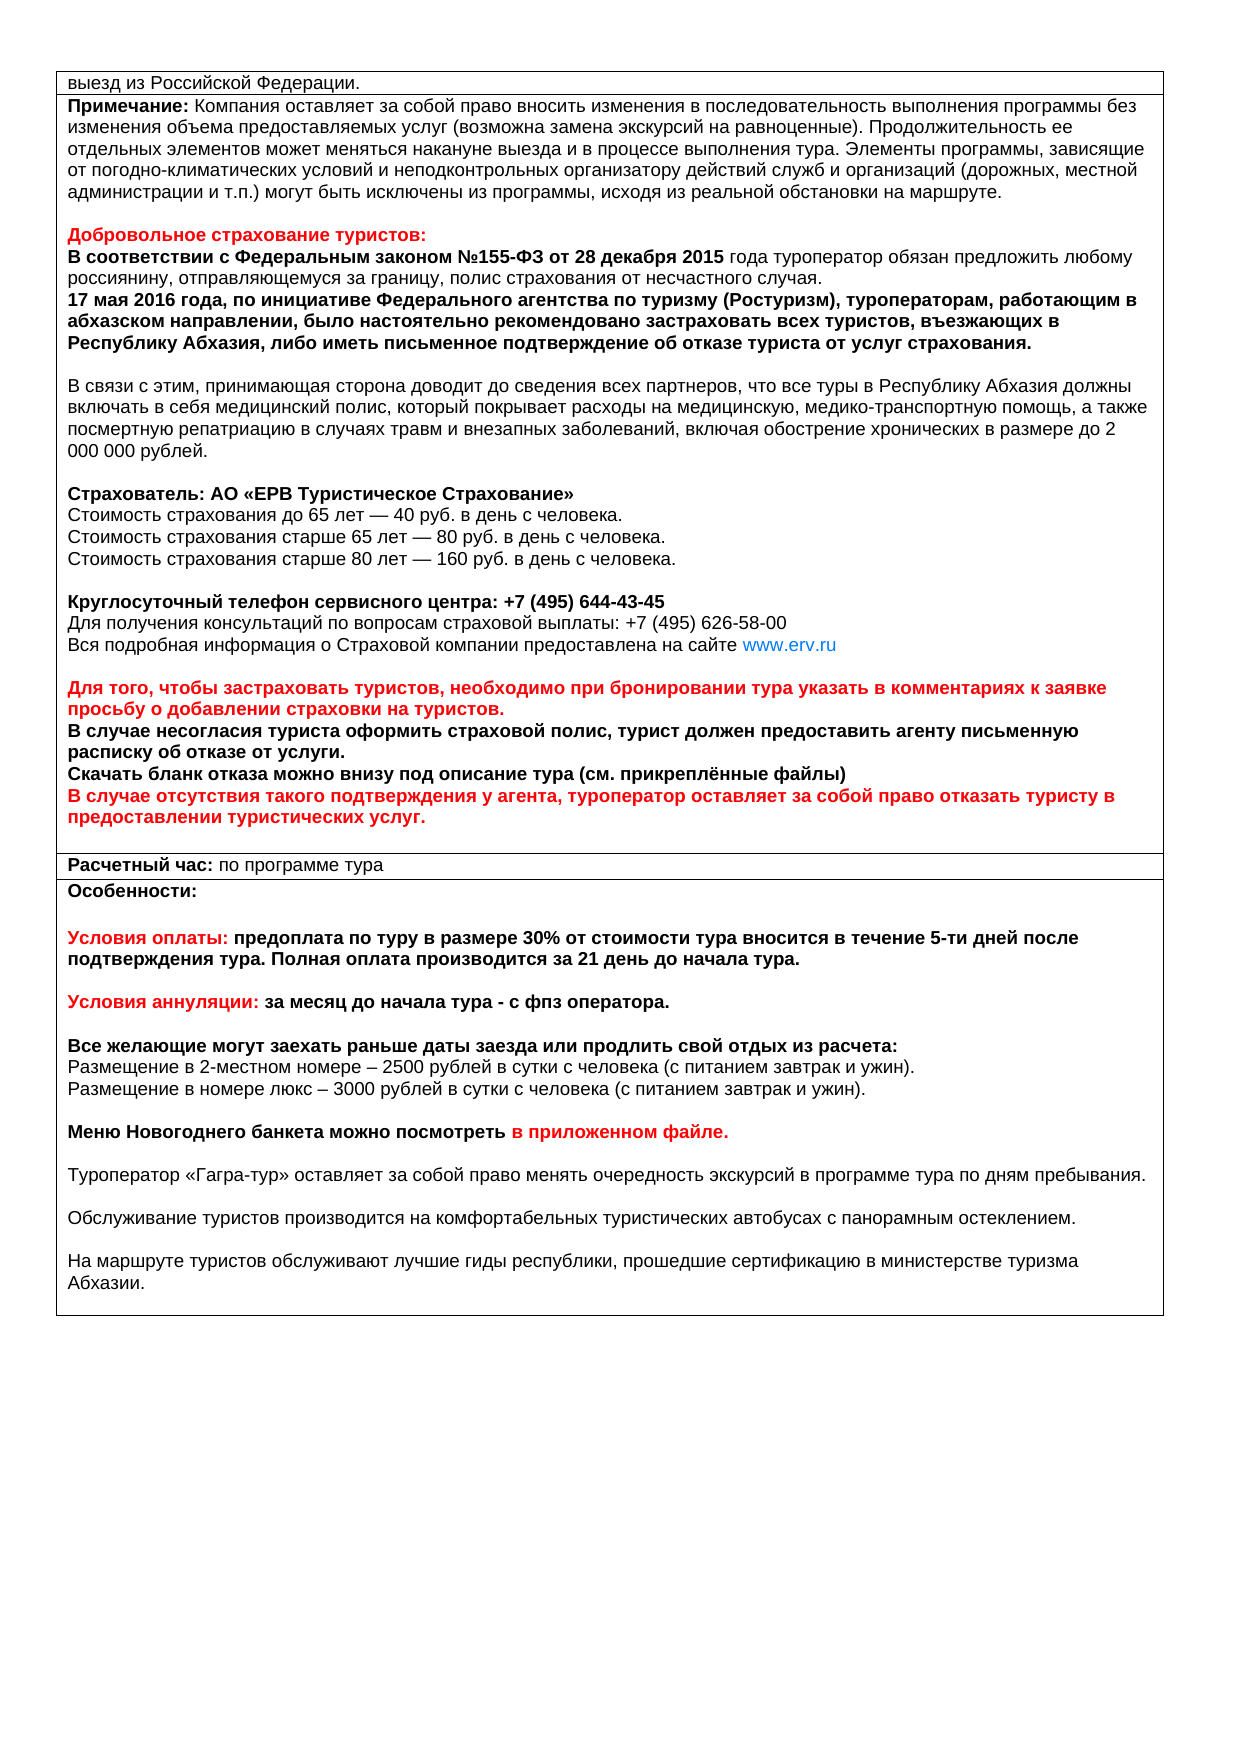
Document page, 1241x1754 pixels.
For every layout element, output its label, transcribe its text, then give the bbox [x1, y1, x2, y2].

table_cell Расчетный час: по программе тура [57, 854, 1163, 879]
table_cell Особенности: Условия оплаты: предоплата по туру в размере 30% от стоимости тура вносится в течение 5-ти дней после подтверждения тура. Полная оплата производится за 21 день до начала тура. Условия аннуляции: за месяц до начала тура - с фпз оператора. Все желающие могут заехать раньше даты заезда или продлить свой отдых из расчета: Размещение в 2-местном номере – 2500 рублей в сутки с человека (с питанием завтрак и ужин). Размещение в номере люкс – 3000 рублей в сутки с человека (с питанием завтрак и ужин). Меню Новогоднего банкета можно посмотреть в приложенном файле. Туроператор «Гагра-тур» оставляет за собой право менять очередность экскурсий в программе тура по дням пребывания. Обслуживание туристов производится на комфортабельных туристических автобусах с панорамным остеклением. На маршруте туристов обслуживают лучшие гиды республики, прошедшие сертификацию в министерстве туризма Абхазии. [57, 880, 1163, 1315]
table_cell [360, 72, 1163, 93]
table_cell Примечание: Компания оставляет за собой право вносить изменения в последовательность выполнения программы без изменения объема предоставляемых услуг (возможна замена экскурсий на равноценные). Продолжительность ее отдельных элементов может меняться накануне выезда и в процессе выполнения тура. Элементы программы, зависящие от погодно-климатических условий и неподконтрольных организатору действий служб и организаций (дорожных, местной администрации и т.п.) могут быть исключены из программы, исходя из реальной обстановки на маршруте. Добровольное страхование туристов: В соответствии с Федеральным законом №155-ФЗ от 28 декабря 2015 года туроператор обязан предложить любому россиянину, отправляющемуся за границу, полис страхования от несчастного случая. 17 мая 2016 года, по инициативе Федерального агентства по туризму (Ростуризм), туроператорам, работающим в абхазском направлении, было настоятельно рекомендовано застраховать всех туристов, въезжающих в Республику Абхазия, либо иметь письменное подтверждение об отказе туриста от услуг страхования. В связи с этим, принимающая сторона доводит до сведения всех партнеров, что все туры в Республику Абхазия должны включать в себя медицинский полис, который покрывает расходы на медицинскую, медико-транспортную помощь, а также посмертную репатриацию в случаях травм и внезапных заболеваний, включая обострение хронических в размере до 2 000 000 рублей. Страхователь: АО «ЕРВ Туристическое Страхование» Стоимость страхования до 65 лет — 40 руб. в день с человека. Стоимость страхования старше 65 лет — 80 руб. в день с человека. Стоимость страхования старше 80 лет — 160 руб. в день с человека. Круглосуточный телефон сервисного центра: +7 (495) 644-43-45 Для получения консультаций по вопросам страховой выплаты: +7 (495) 626-58-00 Вся подробная информация о Страховой компании предоставлена на сайте www.erv.ru Для того, чтобы застраховать туристов, необходимо при бронировании тура указать в комментариях к заявке просьбу о добавлении страховки на туристов. В случае несогласия туриста оформить страховой полис, турист должен предоставить агенту письменную расписку об отказе от услуги. Скачать бланк отказа можно внизу под описание тура (см. прикреплённые файлы) В случае отсутствия такого подтверждения у агента, туроператор оставляет за собой право отказать туристу в предоставлении туристических услуг. [57, 95, 1163, 853]
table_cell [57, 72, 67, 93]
